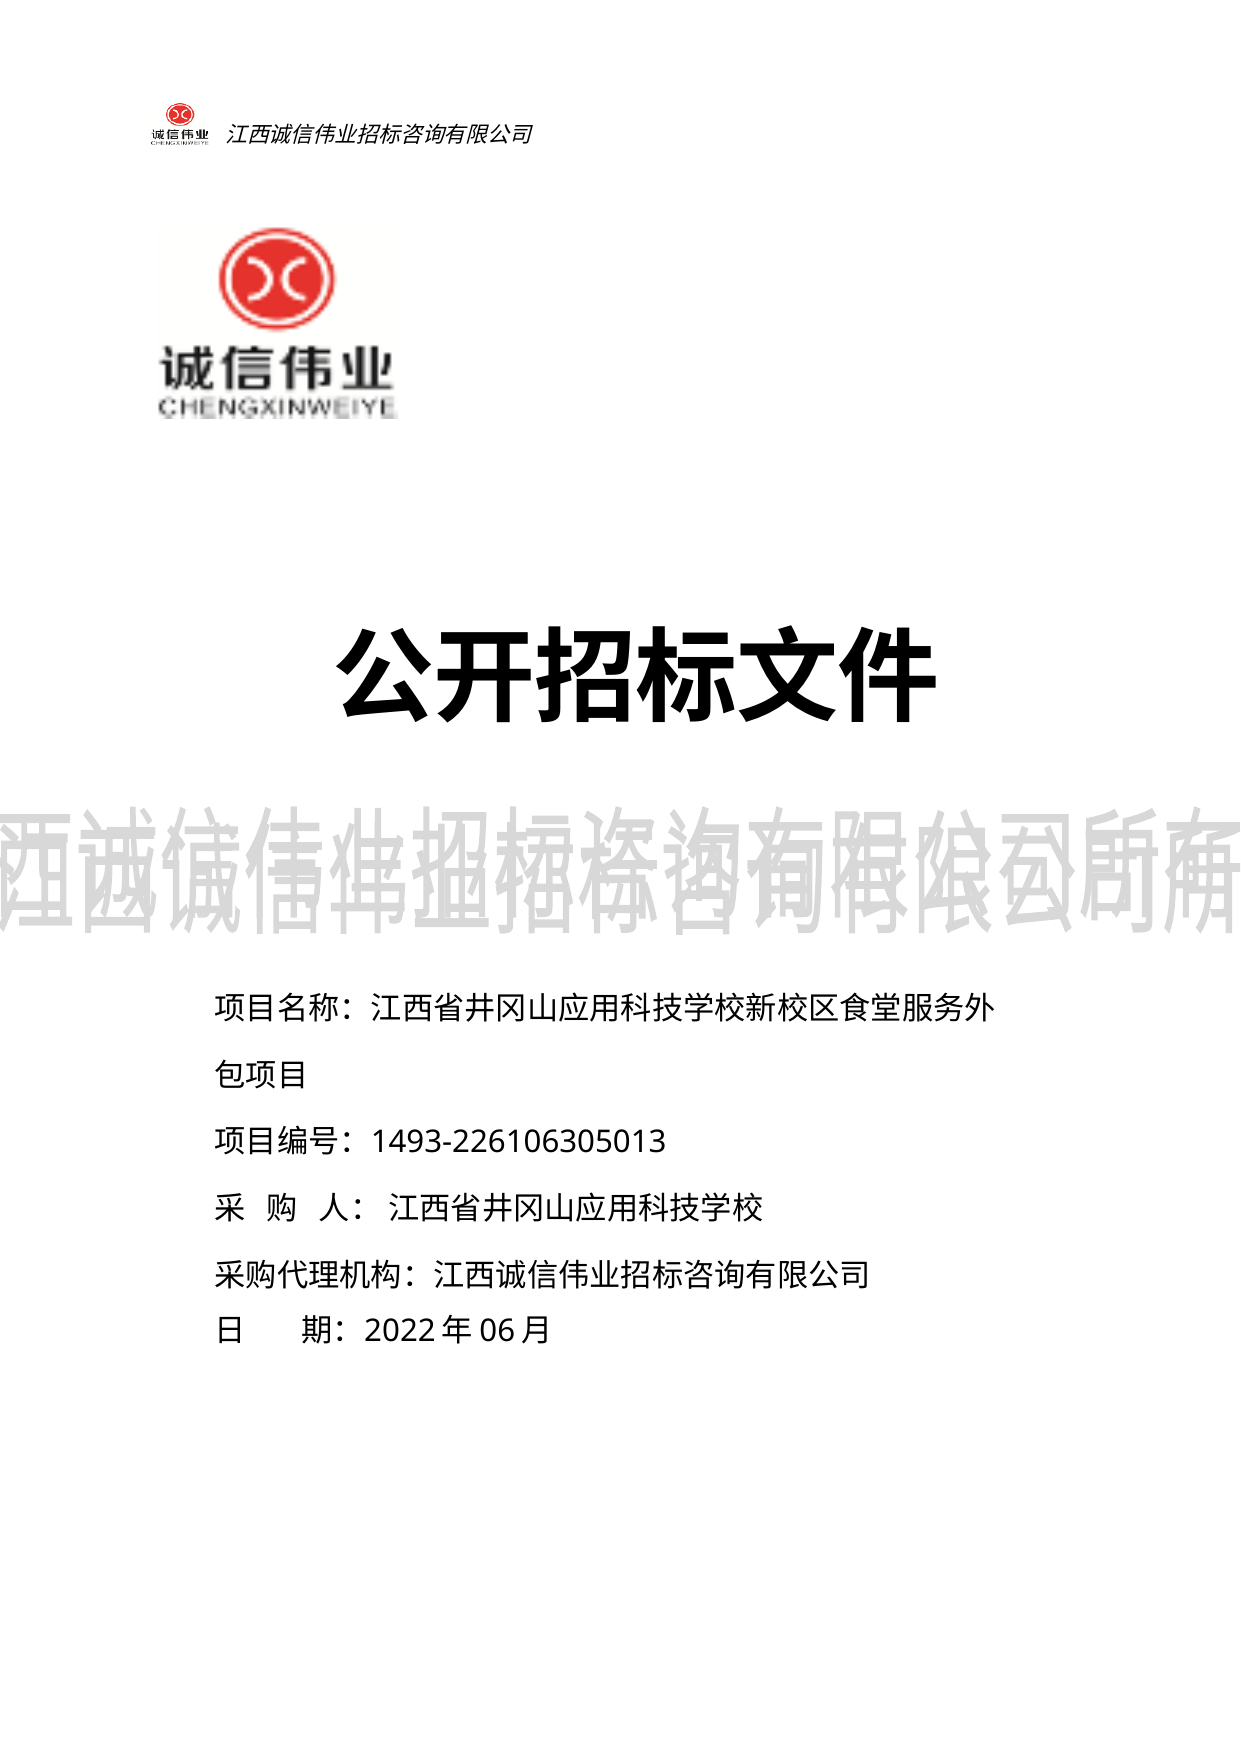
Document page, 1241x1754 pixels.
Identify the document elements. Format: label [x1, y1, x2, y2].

picture [150, 102, 209, 145]
picture [157, 226, 398, 419]
